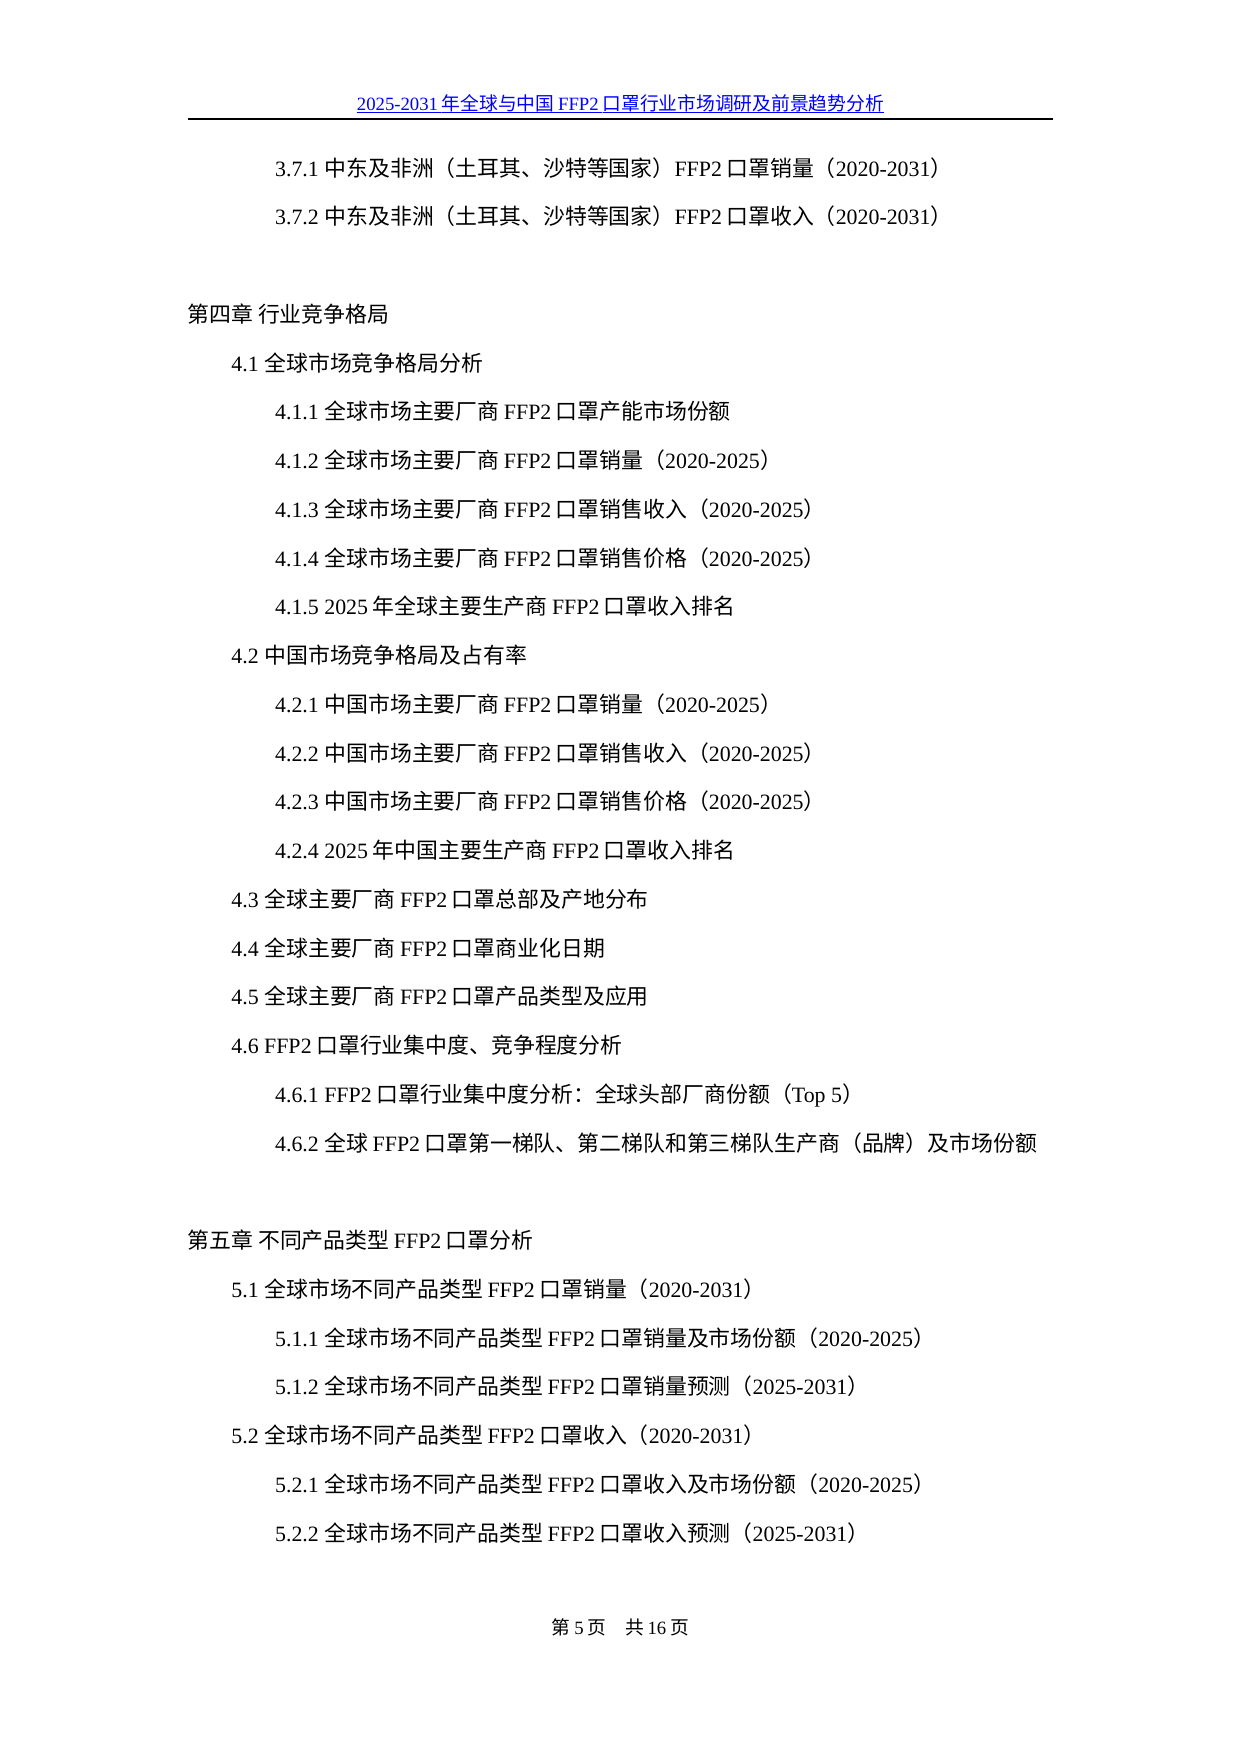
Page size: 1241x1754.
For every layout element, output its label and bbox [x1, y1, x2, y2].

text [187, 150, 1053, 1548]
